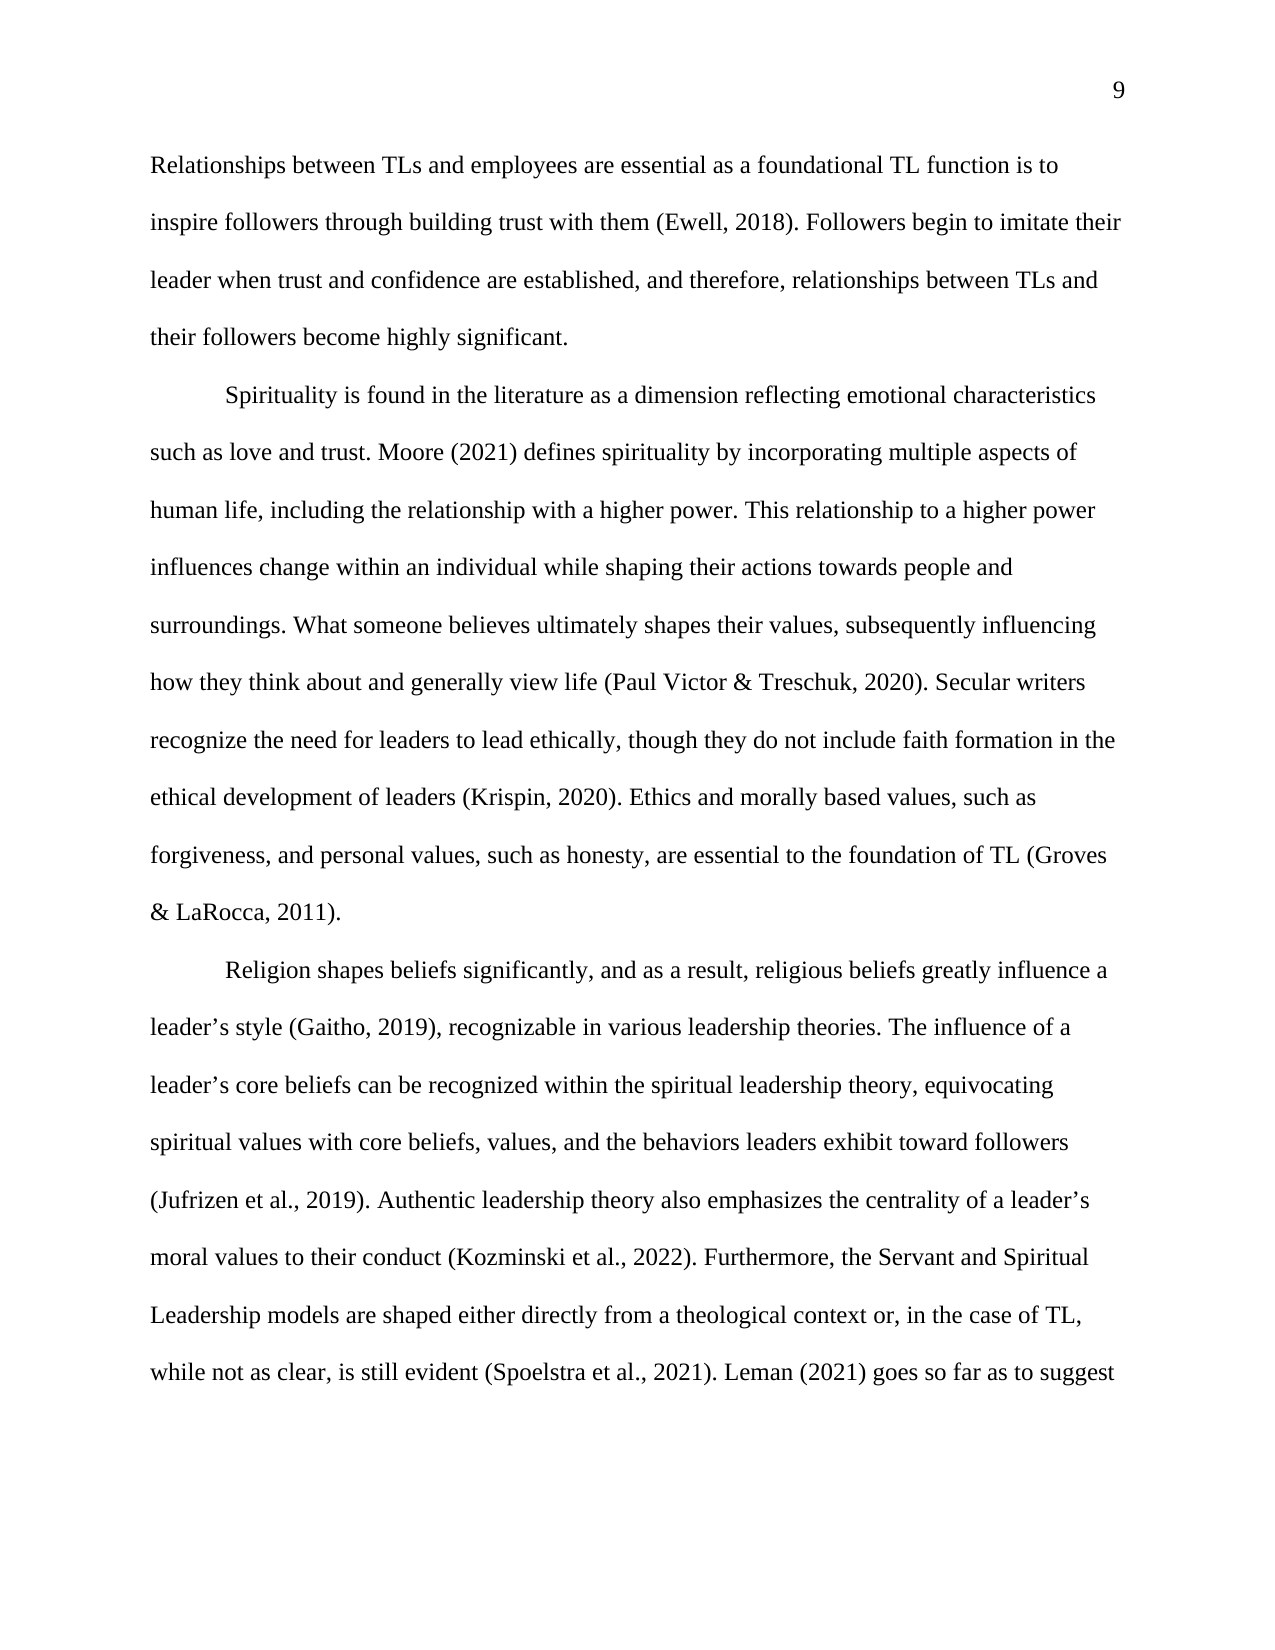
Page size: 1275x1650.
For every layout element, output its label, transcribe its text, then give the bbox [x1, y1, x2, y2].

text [150, 955, 1125, 1386]
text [150, 150, 1125, 351]
text Spirituality is found in the literature as a dimension reflecting emotional characteristics such as love and trust. Moore (2021) defines spirituality by incorporating multiple aspects of human life, including the relationship with a higher power. This relationship to a higher power influences change within an individual while shaping their actions towards people and surroundings. What someone believes ultimately shapes their values, subsequently influencing how they think about and generally view life (Paul Victor & Treschuk, 2020). Secular writers recognize the need for leaders to lead ethically, though they do not include faith formation in the ethical development of leaders (Krispin, 2020). Ethics and morally based values, such as forgiveness, and personal values, such as honesty, are essential to the foundation of TL (Groves & LaRocca, 2011). [150, 380, 1125, 926]
